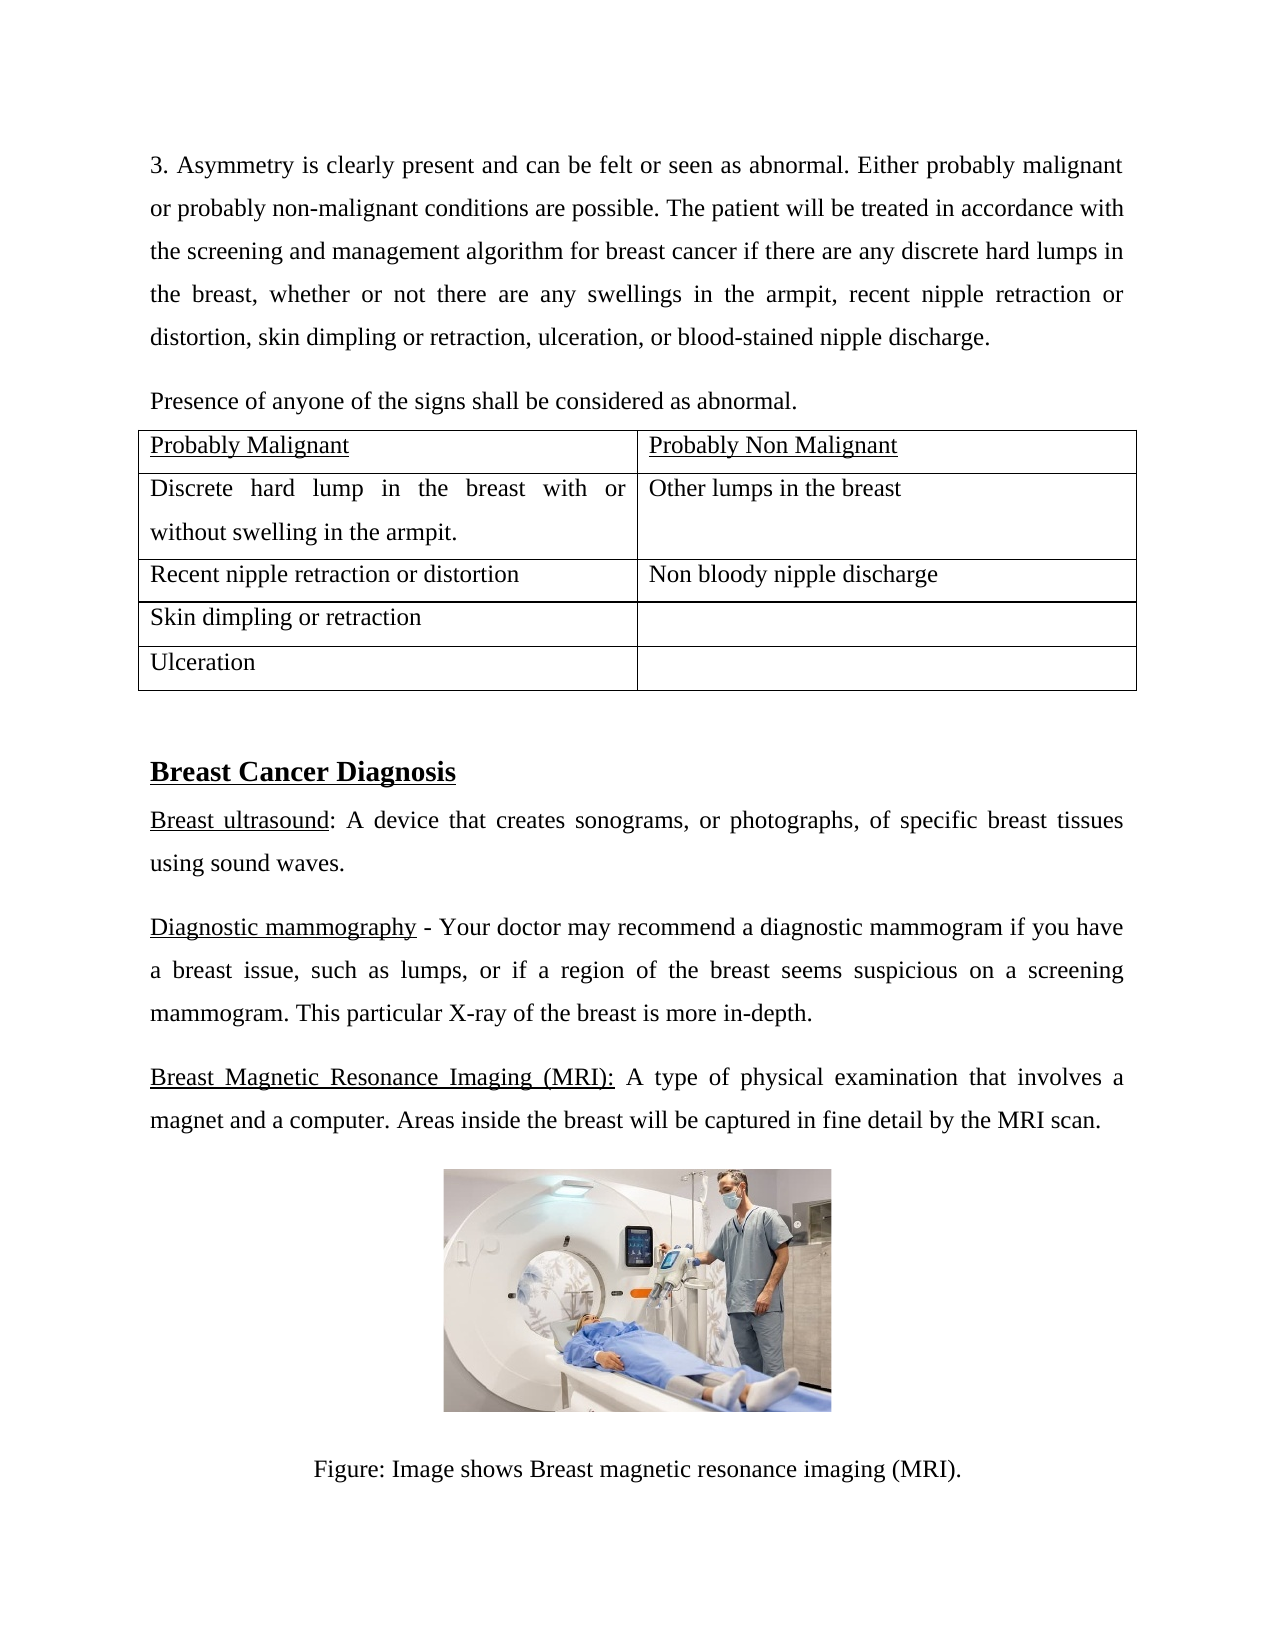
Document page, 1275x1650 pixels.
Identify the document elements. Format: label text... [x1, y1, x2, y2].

table_cell Skin dimpling or retraction [139, 603, 637, 646]
table_cell Discrete hard lump in the breast with or without swelling in the armpit. [139, 474, 637, 558]
text 3. Asymmetry is clearly present and can be felt or seen as abnormal. Either probably malignant or probably non-malignant conditions are possible. The patient will be treated in accordance with the screening and management algorithm for breast cancer if there are any discrete hard lumps in the breast, whether or not there are any swellings in the armpit, recent nipple retraction or distortion, skin dimpling or retraction, ulceration, or blood-stained nipple discharge. [150, 150, 1125, 351]
text Figure: Image shows Breast magnetic resonance imaging (MRI). [150, 1454, 1125, 1483]
table_cell [638, 647, 1136, 689]
picture [443, 1169, 832, 1412]
table_header Probably Malignant [139, 431, 637, 472]
table_cell Ulceration [139, 647, 637, 689]
text Breast Magnetic Resonance Imaging (MRI): A type of physical examination that involves a magnet and a computer. Areas inside the breast will be captured in fine detail by the MRI scan. [150, 1062, 1125, 1134]
table_header Probably Non Malignant [638, 431, 1136, 472]
table_cell Non bloody nipple discharge [638, 560, 1136, 601]
table_cell Recent nipple retraction or distortion [139, 560, 637, 601]
text Diagnostic mammography - Your doctor may recommend a diagnostic mammogram if you have a breast issue, such as lumps, or if a region of the breast seems suspicious on a screening mammogram. This particular X-ray of the breast is more in-depth. [150, 912, 1125, 1027]
text Breast ultrasound: A device that creates sonograms, or photographs, of specific breast tissues using sound waves. [150, 805, 1125, 877]
text Presence of anyone of the signs shall be considered as abnormal. [150, 386, 1125, 415]
table_cell Other lumps in the breast [638, 474, 1136, 558]
text Breast Cancer Diagnosis [150, 754, 1125, 788]
table_cell [638, 603, 1136, 646]
